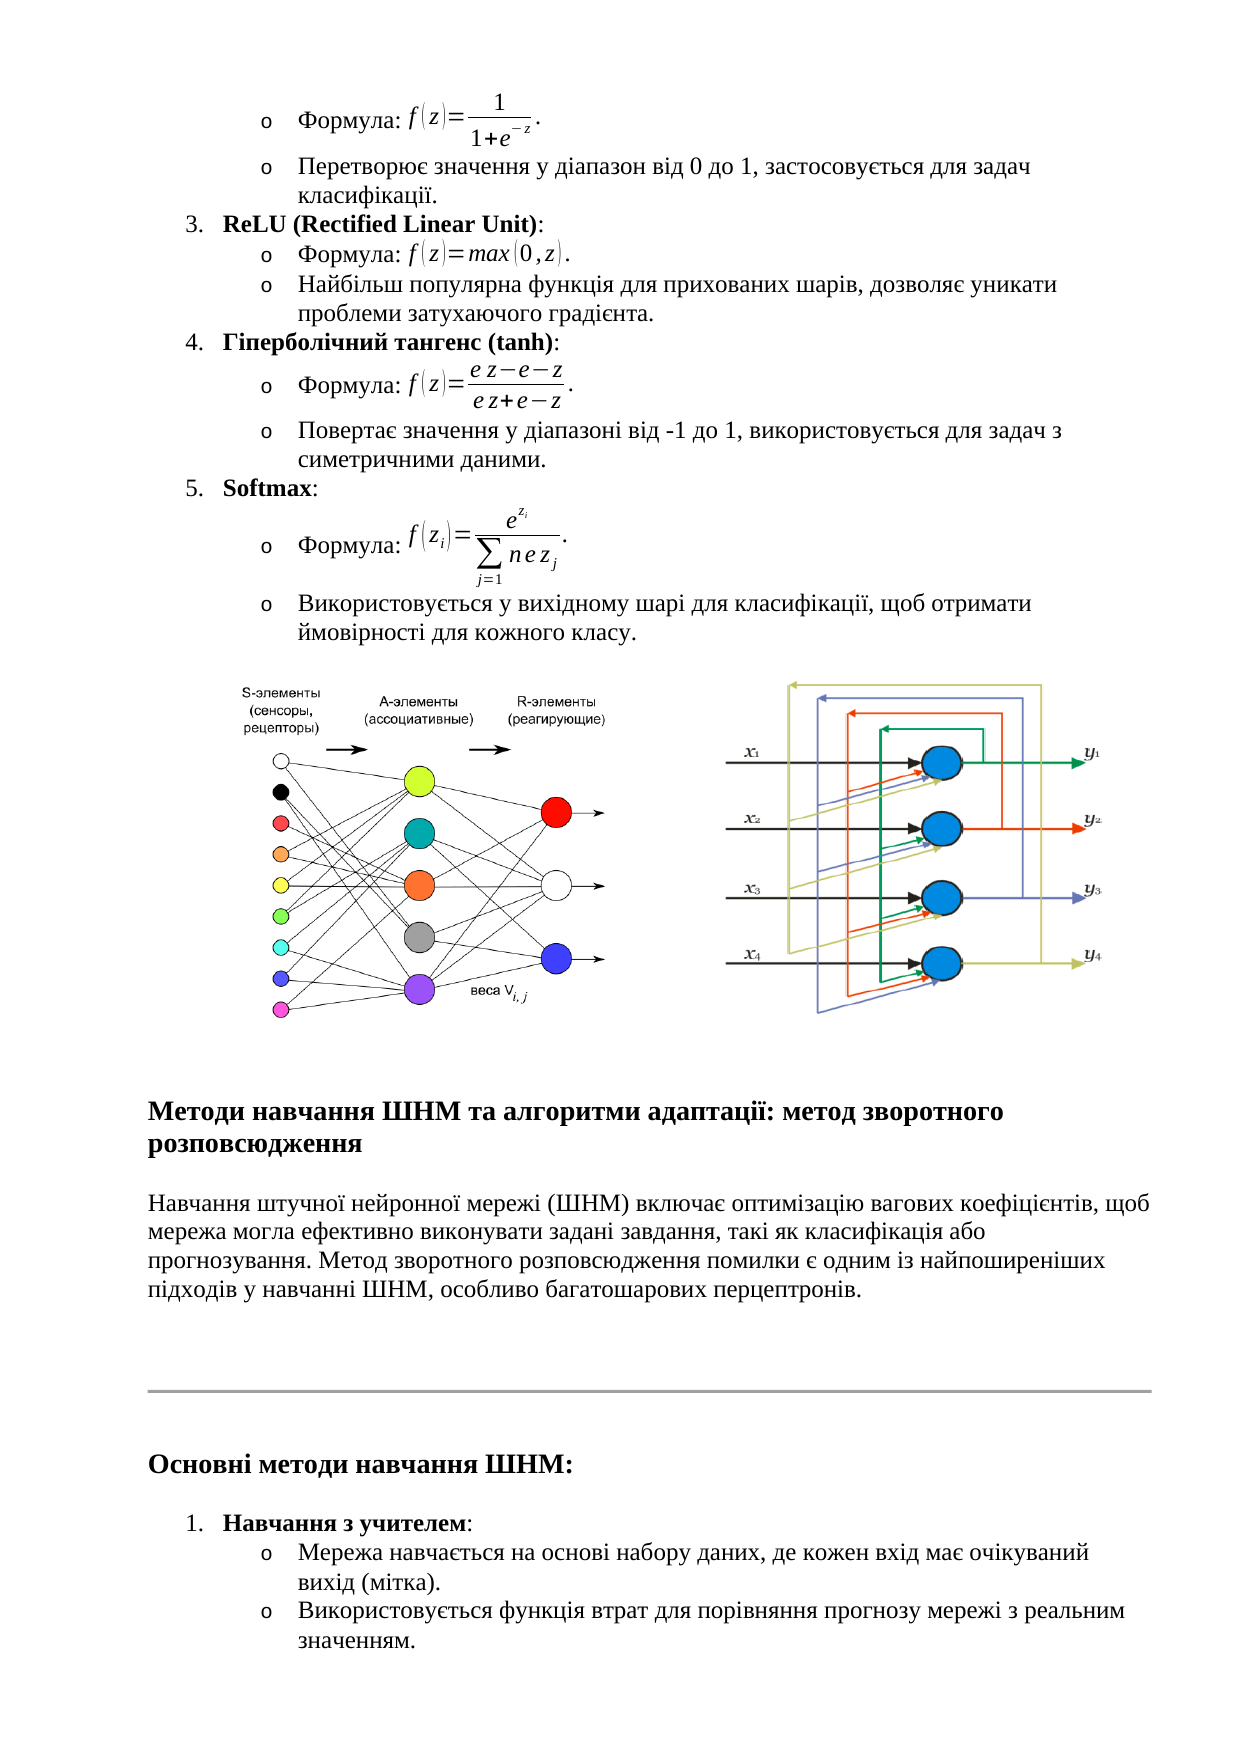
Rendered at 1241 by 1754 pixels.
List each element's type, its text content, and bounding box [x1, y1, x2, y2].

list Навчання з учителем: [185, 1508, 1152, 1537]
picture [719, 675, 1113, 1019]
list Перетворює значення у діапазон від 0 до 1, застосовується для задач класифікації. [260, 151, 1152, 209]
list Формула: [260, 356, 1152, 415]
list Формула: [260, 238, 1152, 269]
list Формула: [260, 88, 1152, 151]
list Використовується функція втрат для порівняння прогнозу мережі з реальним значенням. [260, 1596, 1152, 1654]
list ReLU (Rectified Linear Unit): [185, 209, 1152, 238]
list Формула: [260, 502, 1152, 588]
picture [222, 675, 627, 1036]
list Softmax: [185, 473, 1152, 502]
list Гіперболічний тангенс (tanh): [185, 327, 1152, 356]
text Основні методи навчання ШНМ: [148, 1447, 1152, 1479]
list Повертає значення у діапазоні від -1 до 1, використовується для задач з симетричними даними. [260, 415, 1152, 473]
list Найбільш популярна функція для прихованих шарів, дозволяє уникати проблеми затухаючого градієнта. [260, 269, 1152, 327]
list Мережа навчається на основі набору даних, де кожен вхід має очікуваний вихід (мітка). [260, 1537, 1152, 1596]
text Методи навчання ШНМ та алгоритми адаптації: метод зворотного розповсюдження [148, 1094, 1152, 1158]
list Використовується у вихідному шарі для класифікації, щоб отримати ймовірності для кожного класу. [260, 588, 1152, 646]
text Навчання штучної нейронної мережі (ШНМ) включає оптимізацію вагових коефіцієнтів, щоб мережа могла ефективно виконувати задані завдання, такі як класифікація або прогнозування. Метод зворотного розповсюдження помилки є одним із найпоширеніших підходів у навчанні ШНМ, особливо багатошарових перцептронів. [148, 1188, 1152, 1303]
